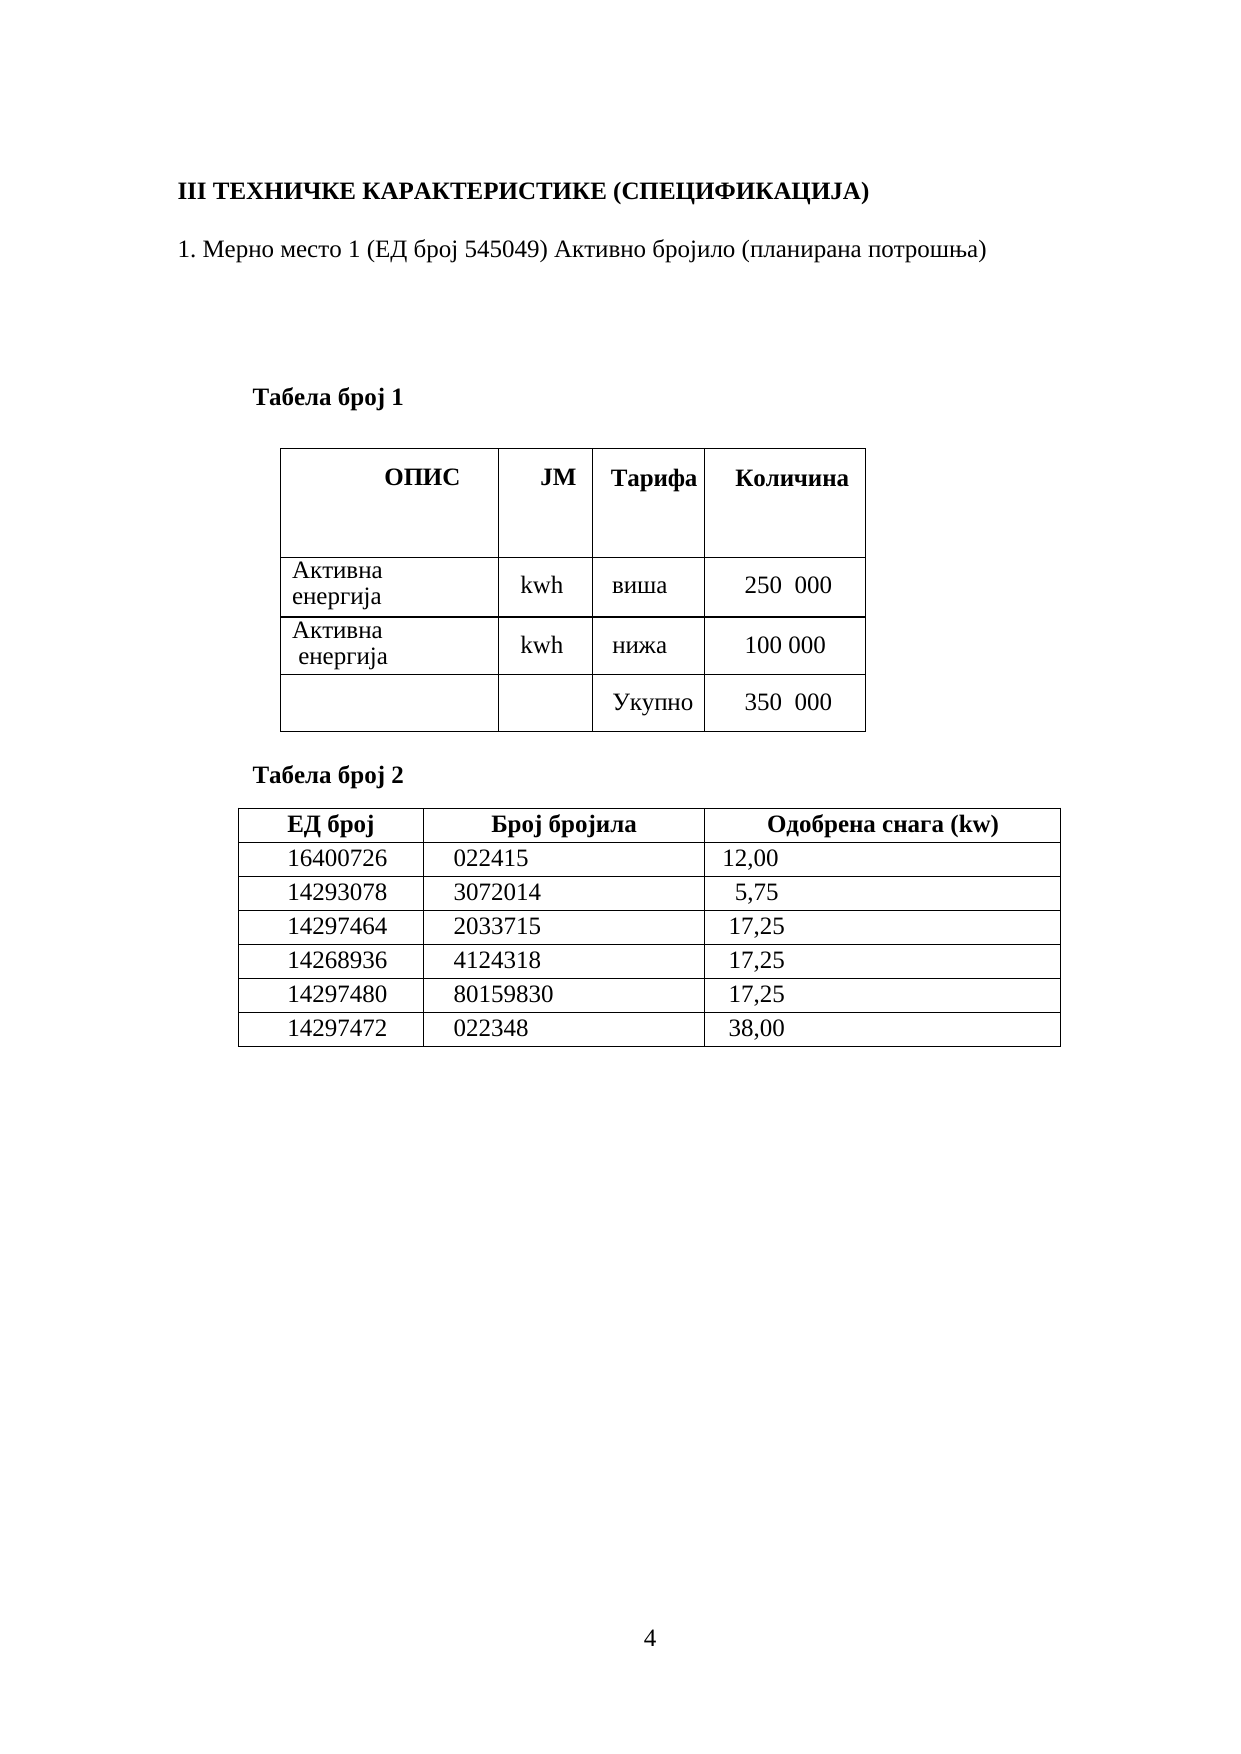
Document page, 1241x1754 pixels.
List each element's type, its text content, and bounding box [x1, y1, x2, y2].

table_cell 022415 [424, 843, 704, 876]
table_cell 2033715 [424, 911, 704, 944]
table_header ЈМ [499, 449, 592, 557]
table_header Број бројила [424, 809, 704, 842]
text Табела број 1 [177, 382, 1122, 411]
table_cell [499, 675, 592, 731]
table_cell 3072014 [424, 877, 704, 910]
table_cell 80159830 [424, 979, 704, 1012]
table_cell 38,00 [705, 1013, 1060, 1046]
text III ТЕХНИЧКЕ КАРАКТЕРИСТИКЕ (СПЕЦИФИКАЦИЈА) [177, 176, 1122, 205]
table_header Количина [705, 449, 865, 557]
table_cell нижа [593, 618, 704, 673]
table_cell 5,75 [705, 877, 1060, 910]
table_header Одобрена снага (kw) [705, 809, 1060, 842]
table_header ОПИС [281, 449, 498, 557]
table_cell 14293078 [239, 877, 423, 910]
table_cell 4124318 [424, 945, 704, 978]
table_header ЕД број [239, 809, 423, 842]
table_cell 17,25 [705, 979, 1060, 1012]
table_cell 250 000 [705, 558, 865, 616]
table_header Тарифa [593, 449, 704, 557]
table_cell 14297480 [239, 979, 423, 1012]
table_cell 16400726 [239, 843, 423, 876]
table_cell Активна енергија [281, 558, 498, 616]
table_cell Укупно [593, 675, 704, 731]
table_cell 350 000 [705, 675, 865, 731]
table_cell 022348 [424, 1013, 704, 1046]
table_cell 17,25 [705, 911, 1060, 944]
table_cell 14268936 [239, 945, 423, 978]
table_cell виша [593, 558, 704, 616]
table_cell 14297464 [239, 911, 423, 944]
table_cell 17,25 [705, 945, 1060, 978]
table_cell kwh [499, 558, 592, 616]
text 1. Мерно место 1 (ЕД број 545049) Активно бројило (планирана потрошња) [177, 234, 1122, 263]
table_cell 100 000 [705, 618, 865, 673]
table_cell Активна енергија [281, 618, 498, 673]
text Табела број 2 [177, 761, 1122, 789]
table_cell 14297472 [239, 1013, 423, 1046]
table_cell kwh [499, 618, 592, 673]
table_cell [281, 675, 498, 731]
table_cell 12,00 [705, 843, 1060, 876]
